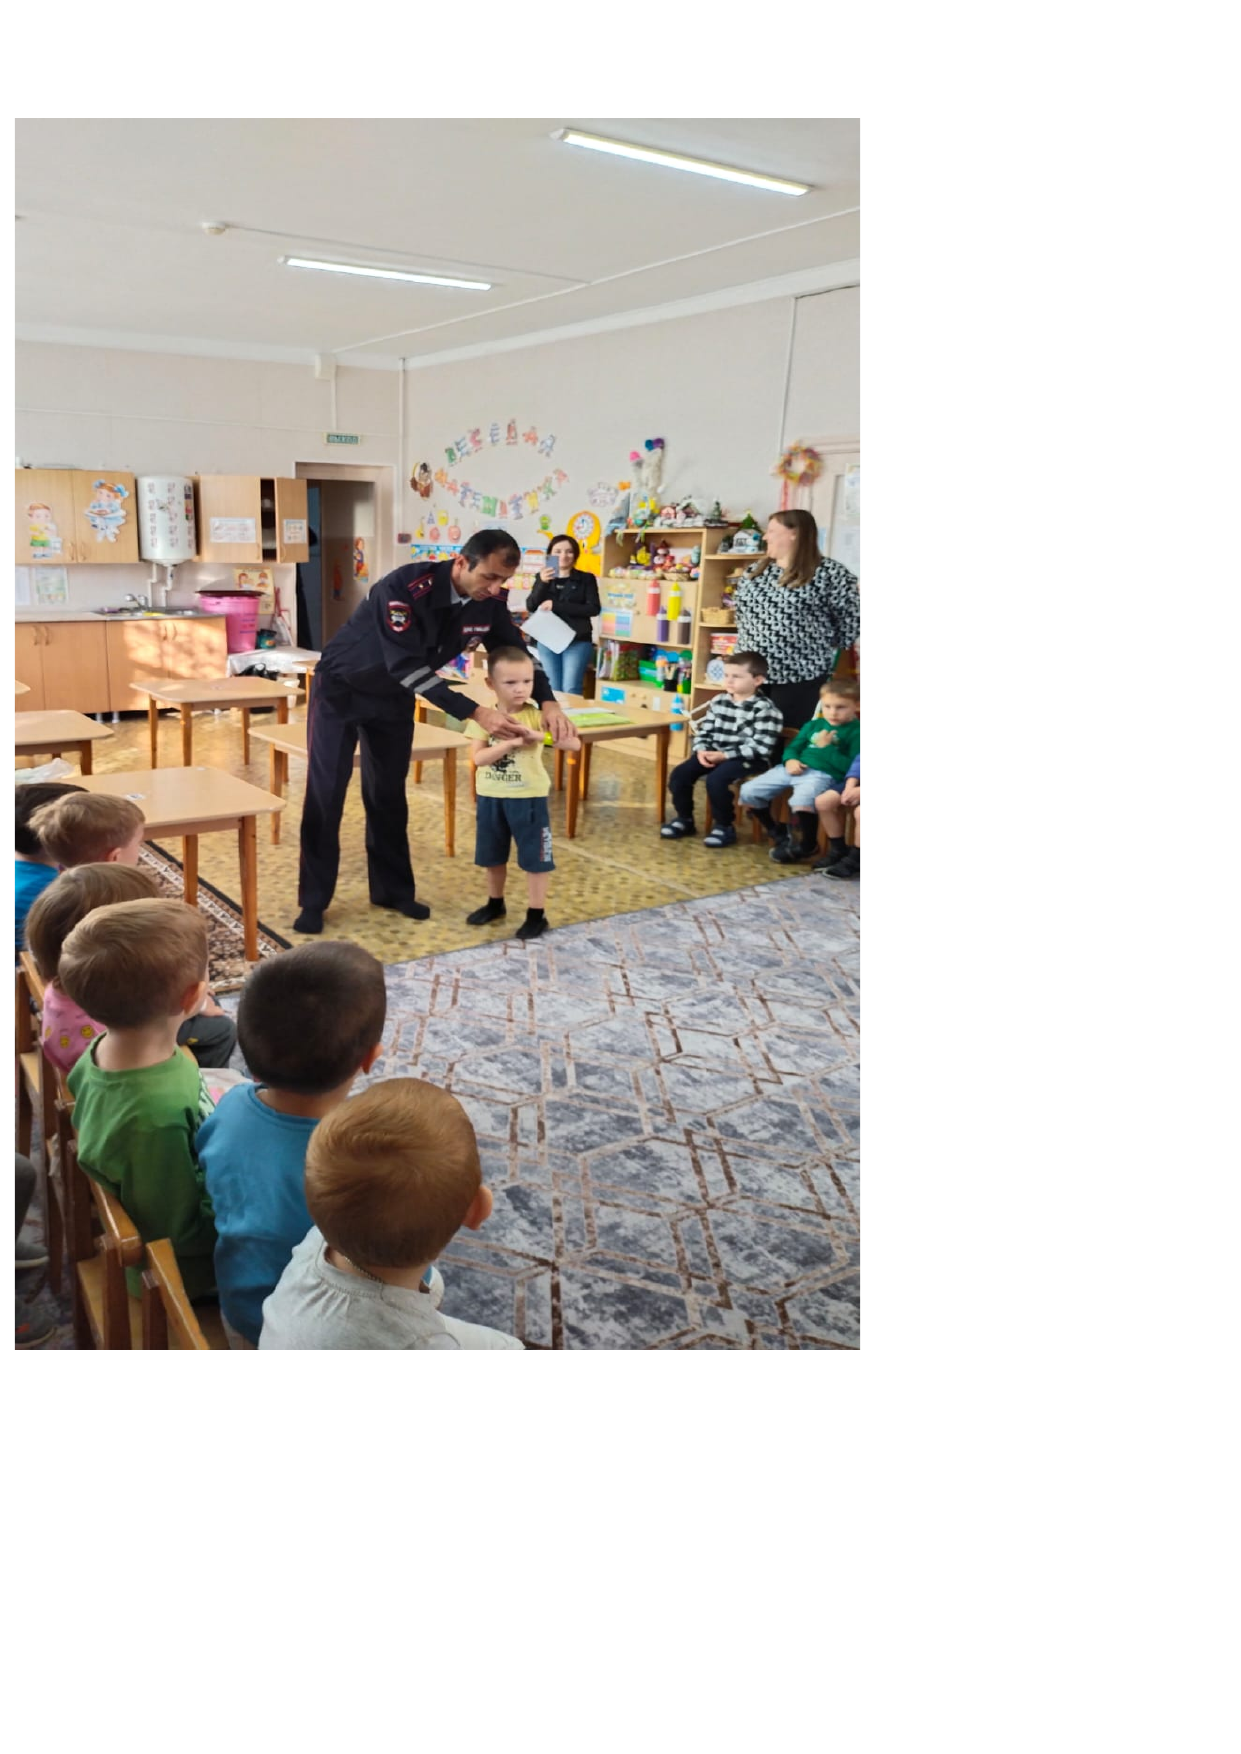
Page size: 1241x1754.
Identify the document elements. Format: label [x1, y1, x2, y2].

picture [14, 118, 861, 1350]
